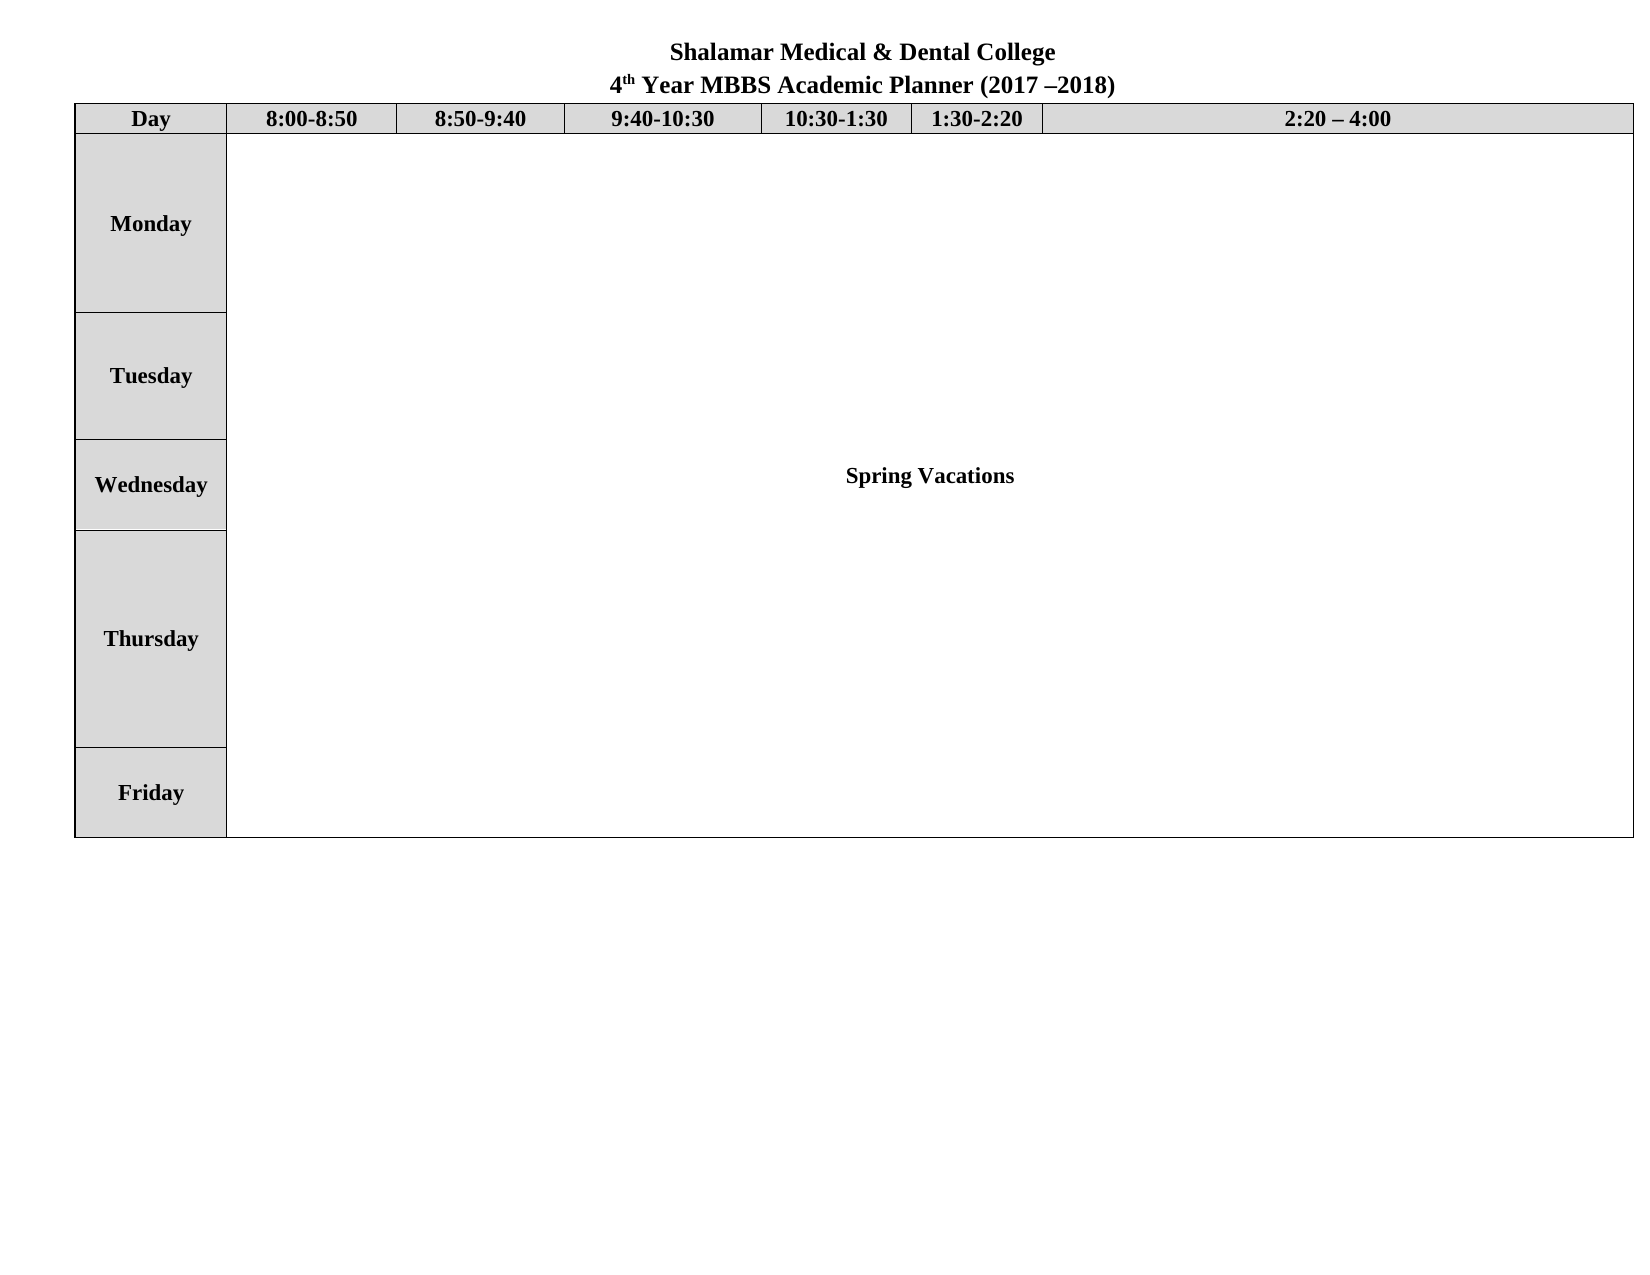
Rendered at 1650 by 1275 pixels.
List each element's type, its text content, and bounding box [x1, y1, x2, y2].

table_header 1:30-2:20 [912, 104, 1042, 133]
table_cell Wednesday [76, 440, 226, 529]
table_header 9:40-10:30 [565, 104, 761, 133]
table_header Day [76, 104, 226, 133]
table_cell Spring Vacations [227, 134, 1633, 837]
table_header 2:20 – 4:00 [1043, 104, 1633, 133]
table_cell Thursday [76, 531, 226, 747]
table_cell Friday [76, 748, 226, 837]
table_header 8:00-8:50 [227, 104, 396, 133]
table_header 8:50-9:40 [397, 104, 564, 133]
table_header 10:30-1:30 [762, 104, 911, 133]
table_cell Monday [76, 134, 226, 312]
table_cell Tuesday [76, 313, 226, 439]
